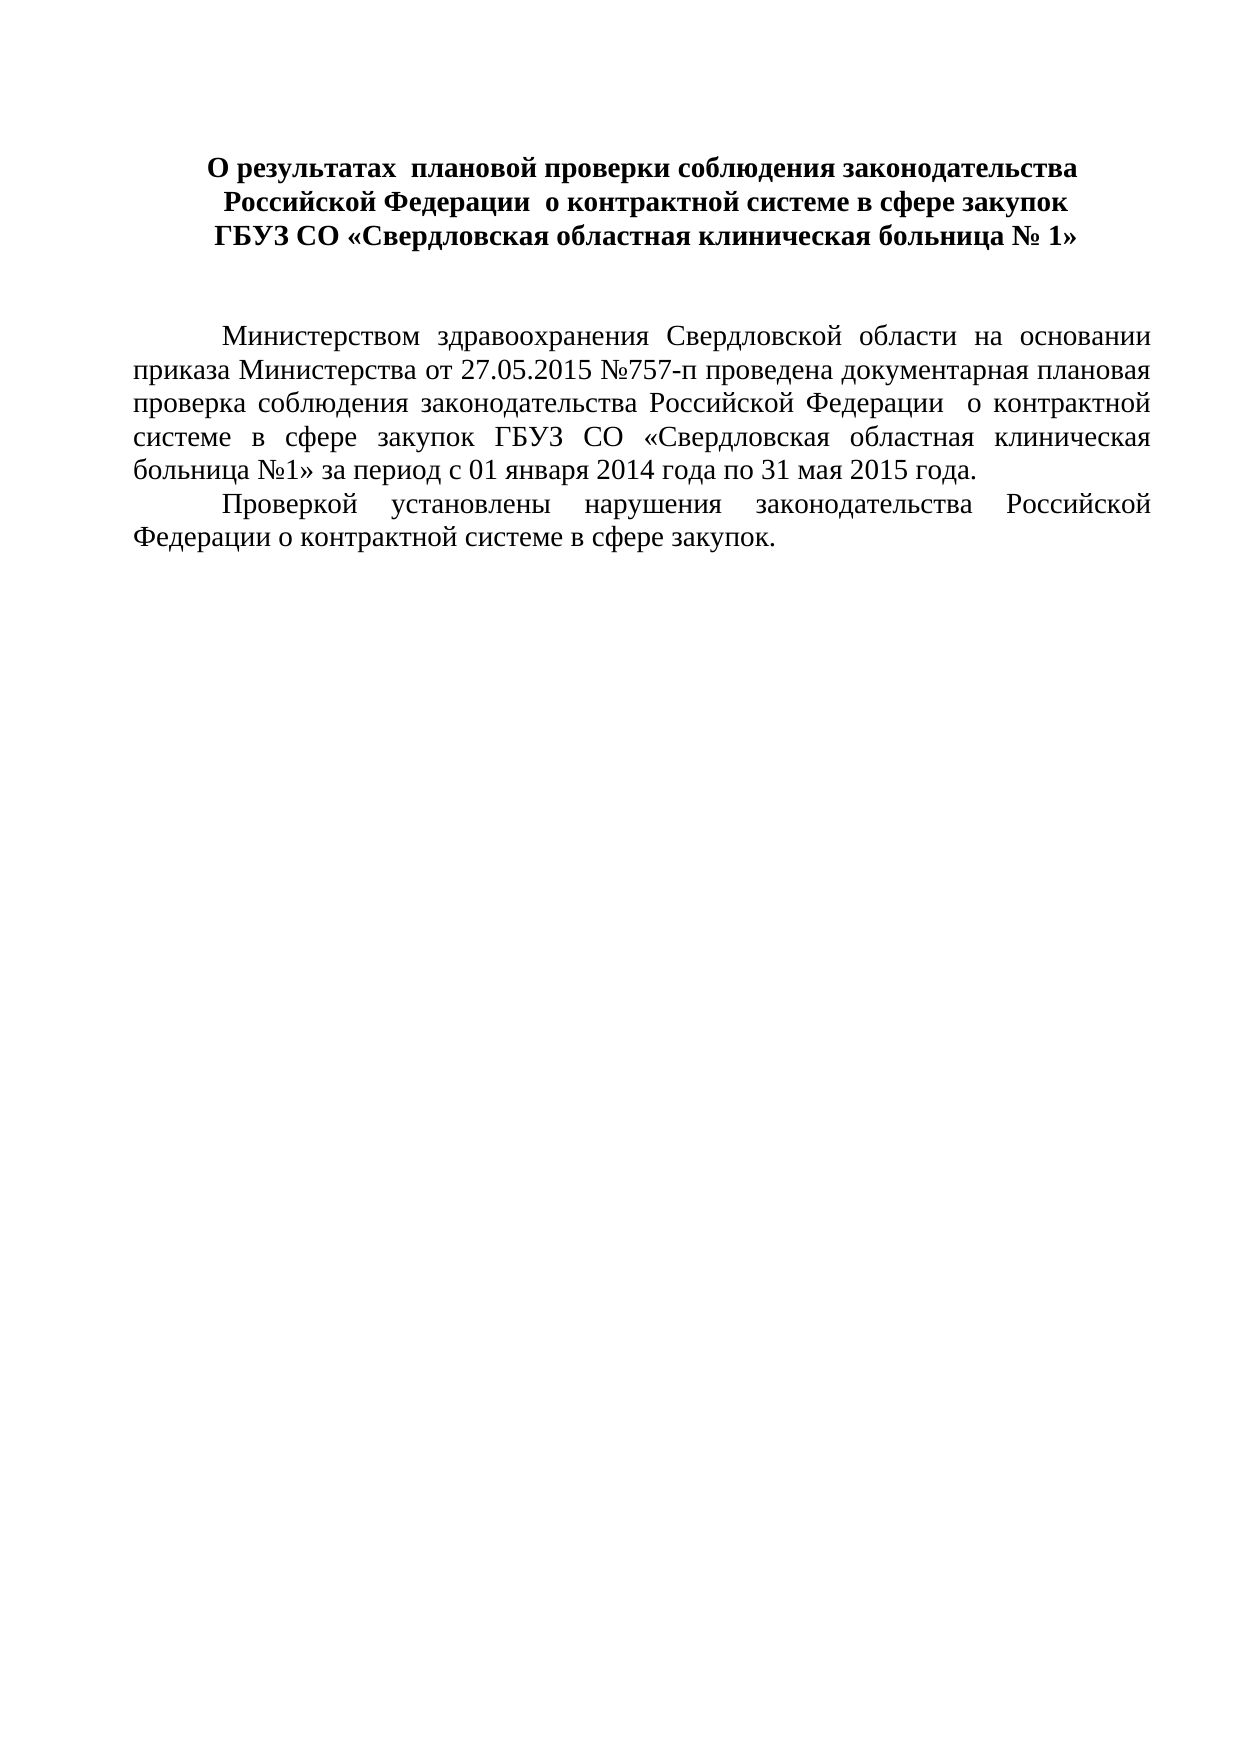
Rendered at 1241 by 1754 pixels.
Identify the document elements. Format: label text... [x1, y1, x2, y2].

text О результатах плановой проверки соблюдения законодательства [133, 151, 1152, 184]
text Российской Федерации о контрактной системе в сфере закупок [133, 184, 1152, 218]
text Министерством здравоохранения Свердловской области на основании приказа Министерства от 27.05.2015 №757-п проведена документарная плановая проверка соблюдения законодательства Российской Федерации о контрактной системе в сфере закупок ГБУЗ СО «Свердловская областная клиническая больница №1» за период с 01 января 2014 года по 31 мая 2015 года. [133, 318, 1152, 486]
text Проверкой установлены нарушения законодательства Российской Федерации о контрактной системе в сфере закупок. [133, 486, 1152, 553]
text ГБУЗ СО «Свердловская областная клиническая больница № 1» [133, 218, 1152, 251]
